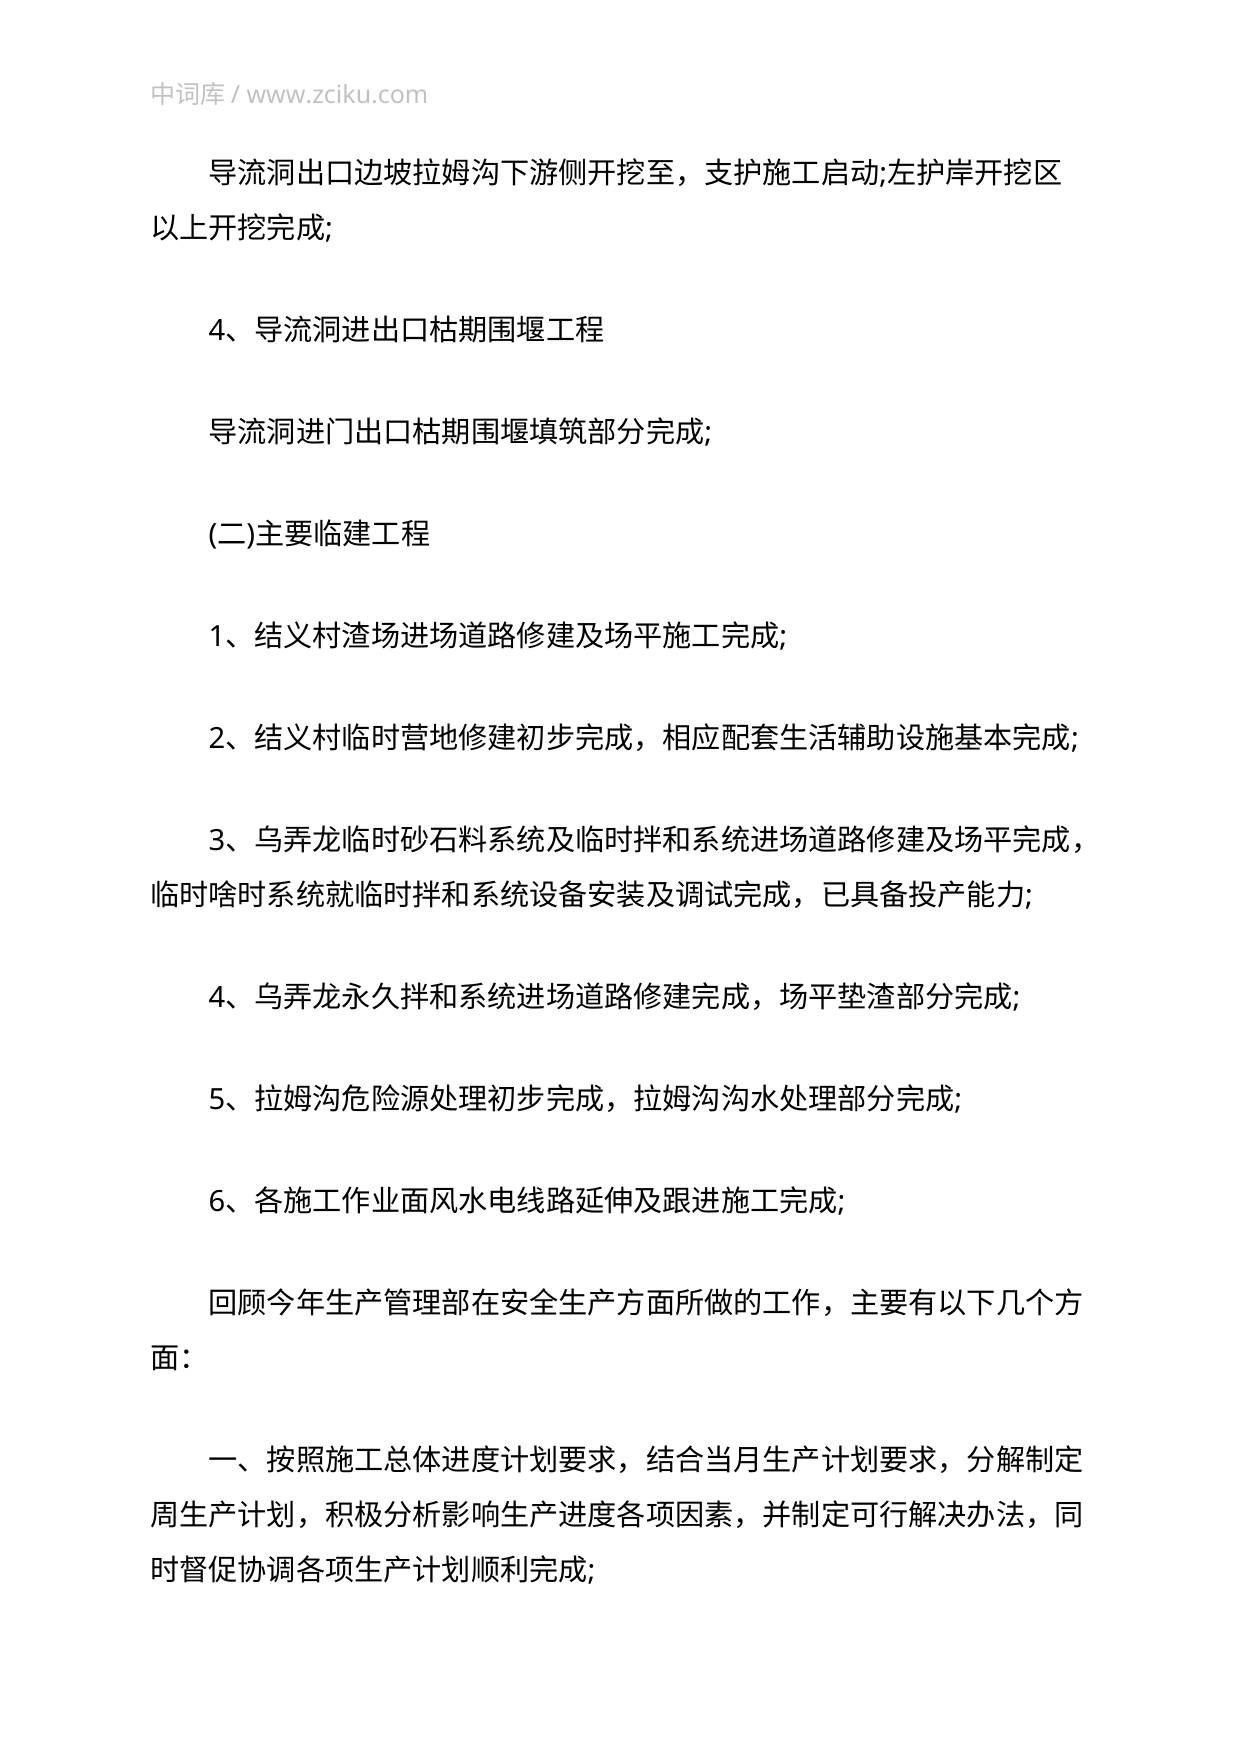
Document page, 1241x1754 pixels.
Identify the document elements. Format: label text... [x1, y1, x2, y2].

text 导流洞进门出口枯期围堰填筑部分完成; [150, 409, 1090, 451]
text 5、拉姆沟危险源处理初步完成，拉姆沟沟水处理部分完成; [150, 1076, 1090, 1118]
text (二)主要临建工程 [150, 511, 1090, 553]
text 4、导流洞进出口枯期围堰工程 [150, 307, 1090, 349]
text 导流洞出口边坡拉姆沟下游侧开挖至，支护施工启动;左护岸开挖区以上开挖完成; [150, 150, 1090, 247]
text 回顾今年生产管理部在安全生产方面所做的工作，主要有以下几个方面： [150, 1280, 1090, 1377]
text 6、各施工作业面风水电线路延伸及跟进施工完成; [150, 1178, 1090, 1220]
text 4、乌弄龙永久拌和系统进场道路修建完成，场平垫渣部分完成; [150, 974, 1090, 1016]
text 一、按照施工总体进度计划要求，结合当月生产计划要求，分解制定周生产计划，积极分析影响生产进度各项因素，并制定可行解决办法，同时督促协调各项生产计划顺利完成; [150, 1436, 1090, 1589]
text 3、乌弄龙临时砂石料系统及临时拌和系统进场道路修建及场平完成，临时啥时系统就临时拌和系统设备安装及调试完成，已具备投产能力; [150, 817, 1090, 914]
text 2、结义村临时营地修建初步完成，相应配套生活辅助设施基本完成; [150, 715, 1090, 757]
text 1、结义村渣场进场道路修建及场平施工完成; [150, 613, 1090, 655]
